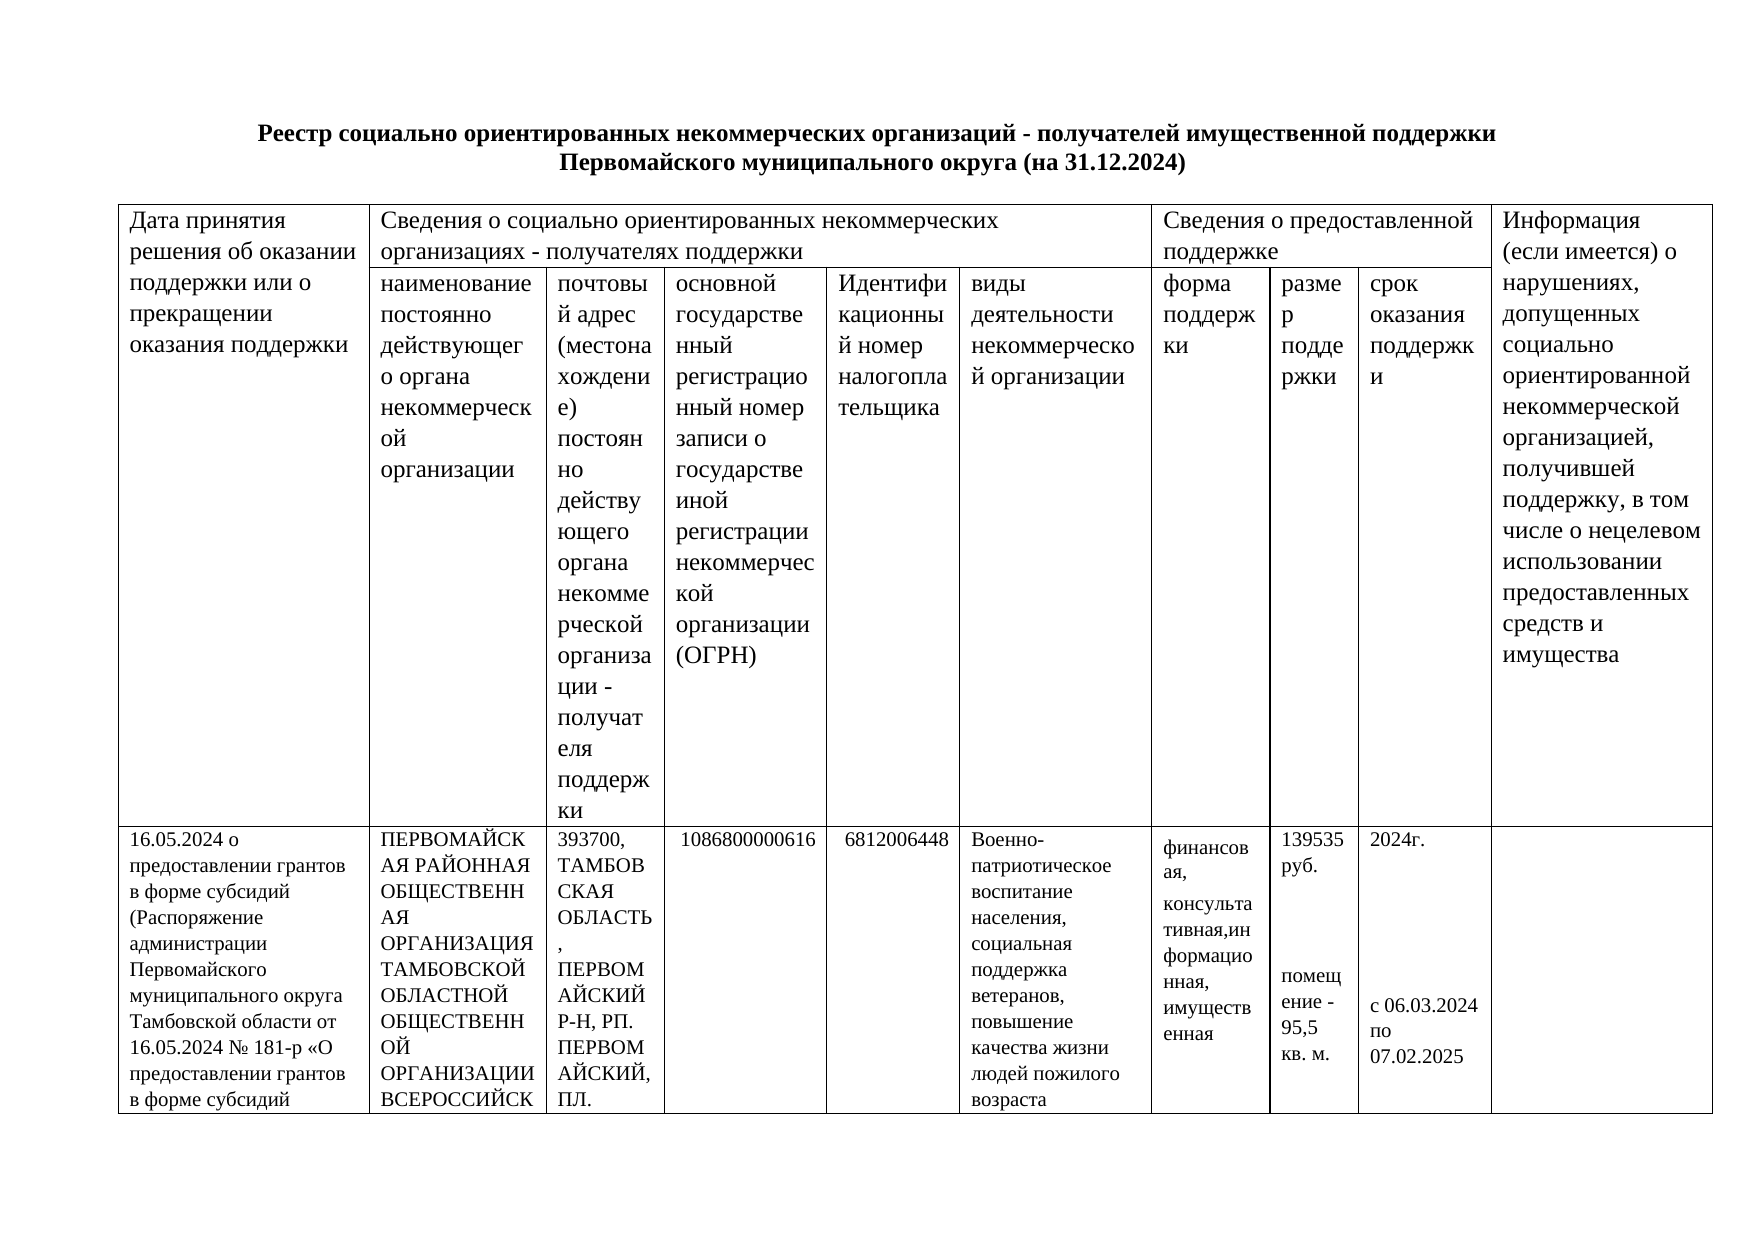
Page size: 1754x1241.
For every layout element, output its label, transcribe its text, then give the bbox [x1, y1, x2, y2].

table_cell срок оказания поддержки [1359, 268, 1491, 826]
table_cell форма поддержки [1152, 268, 1269, 826]
table_cell Идентификационный номер налогоплательщика [827, 268, 959, 826]
table_header Информация (если имеется) о нарушениях, допущенных социально ориентированной некоммерческой организацией, получившей поддержку, в том числе о нецелевом использовании предоставленных средств и имущества [1492, 205, 1712, 826]
table_cell наименование постоянно действующего органа некоммерческой организации [370, 268, 546, 826]
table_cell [119, 827, 369, 1113]
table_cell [547, 827, 664, 1113]
table_cell 1086800000616 [665, 827, 826, 1113]
table_header Сведения о предоставленной поддержке [1152, 205, 1491, 267]
table_cell основной государственный регистрационный номер записи о государстве иной регистрации некоммерческой организации (ОГРН) [665, 268, 826, 826]
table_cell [1271, 827, 1358, 1113]
table_cell 6812006448 [827, 827, 959, 1113]
text Реестр социально ориентированных некоммерческих организаций - получателей имущественной поддержки [59, 118, 1695, 147]
table_header Сведения о социально ориентированных некоммерческих организациях - получателях поддержки [370, 205, 1151, 267]
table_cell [1359, 827, 1491, 1113]
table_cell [960, 827, 1151, 1113]
text Первомайского муниципального округа (на 31.12.2024) [59, 147, 1695, 204]
table_cell [1492, 827, 1712, 1113]
table_header Дата принятия решения об оказании поддержки или о прекращении оказания поддержки [119, 205, 369, 826]
table_cell виды деятельности некоммерческой организации [960, 268, 1151, 826]
table_cell почтовый адрес (местонахождение) постоянно действующего органа некоммерческой организации - получателя поддержки [547, 268, 664, 826]
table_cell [1152, 827, 1269, 1113]
table_cell размер поддержки [1271, 268, 1358, 826]
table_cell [370, 827, 546, 1113]
